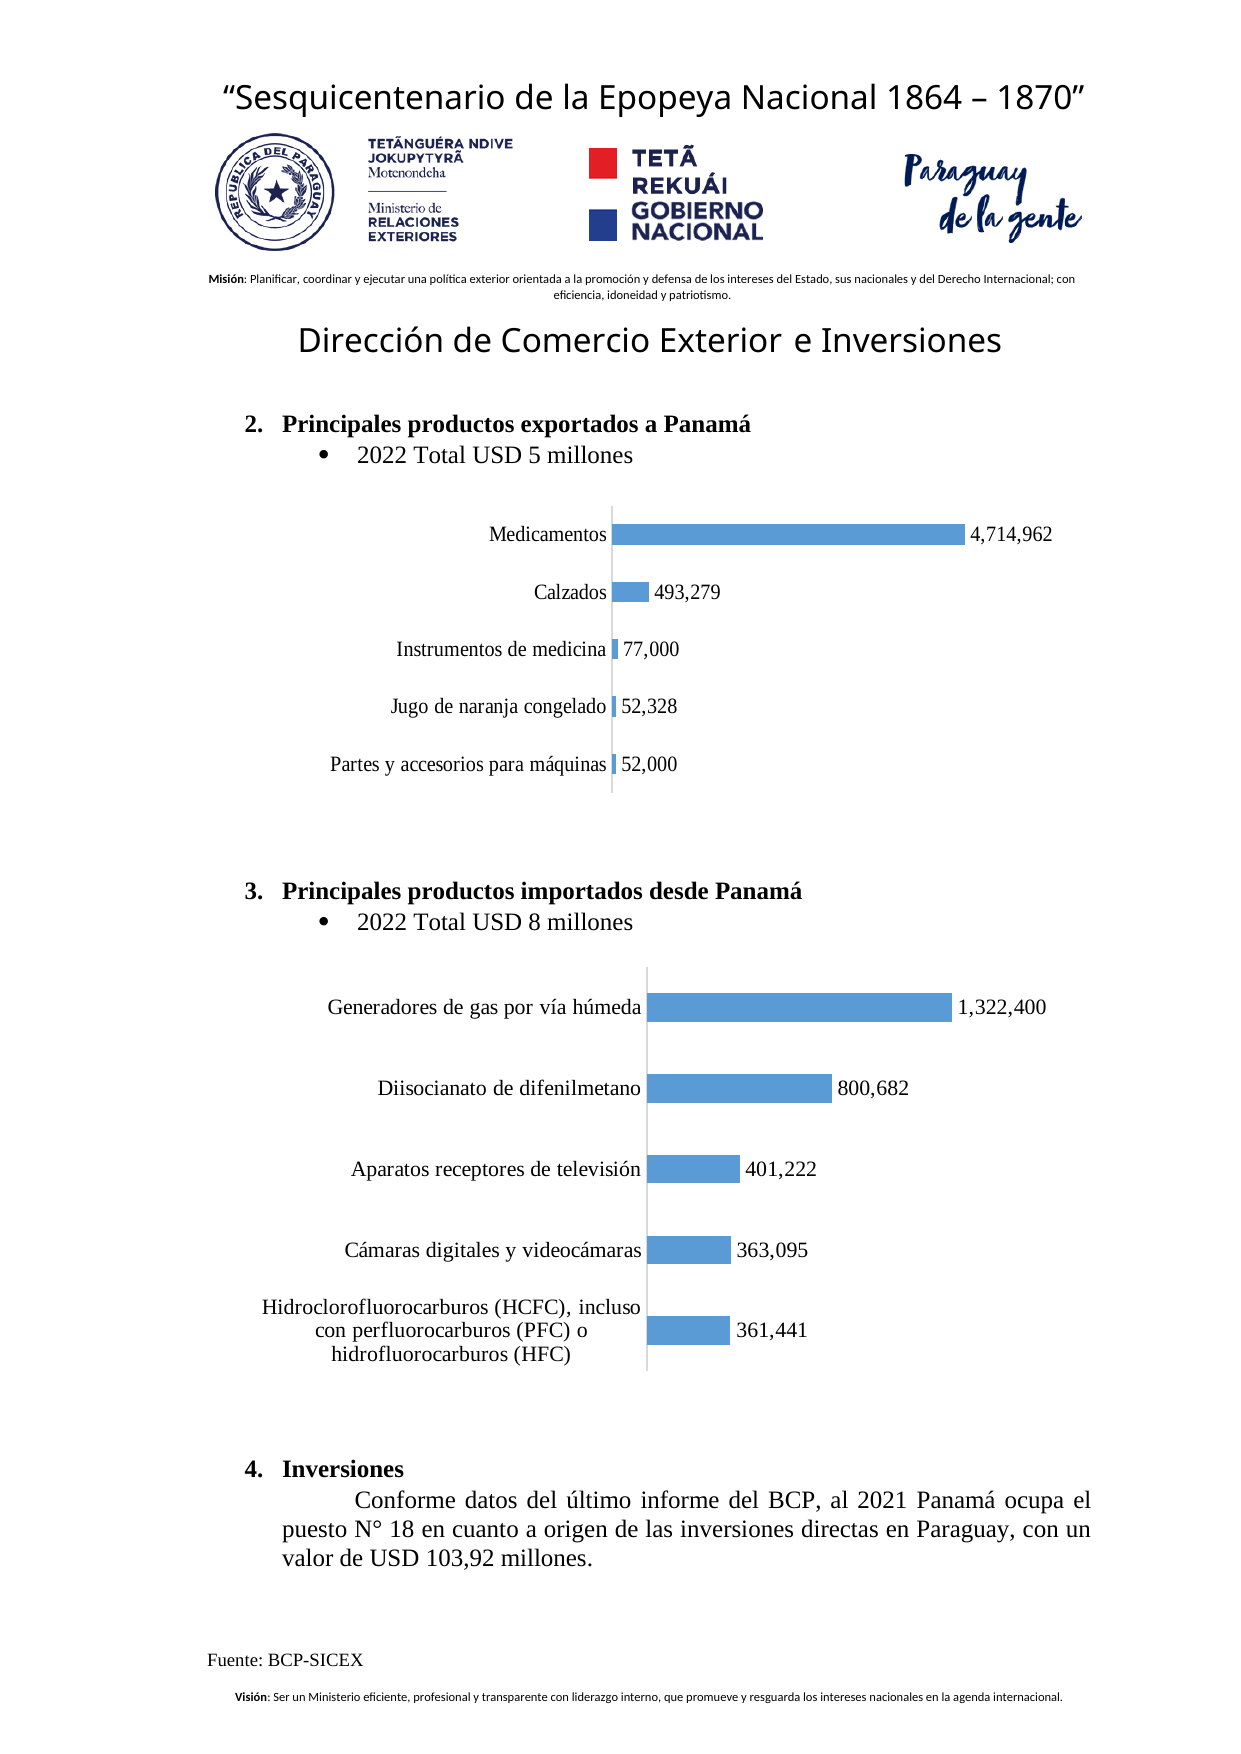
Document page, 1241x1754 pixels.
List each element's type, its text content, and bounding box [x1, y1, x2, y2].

list Principales productos importados desde Panamá [244, 876, 1092, 904]
list 2022 Total USD 8 millones [319, 907, 1092, 936]
picture [214, 131, 1095, 251]
list Principales productos exportados a Panamá [244, 409, 1092, 437]
list Inversiones [244, 1454, 1092, 1483]
list Conforme datos del último informe del BCP, al 2021 Panamá ocupa el puesto N° 18 en cuanto a origen de las inversiones directas en Paraguay, con un valor de USD 103,92 millones. [282, 1485, 1092, 1572]
list 2022 Total USD 5 millones [319, 440, 1092, 468]
